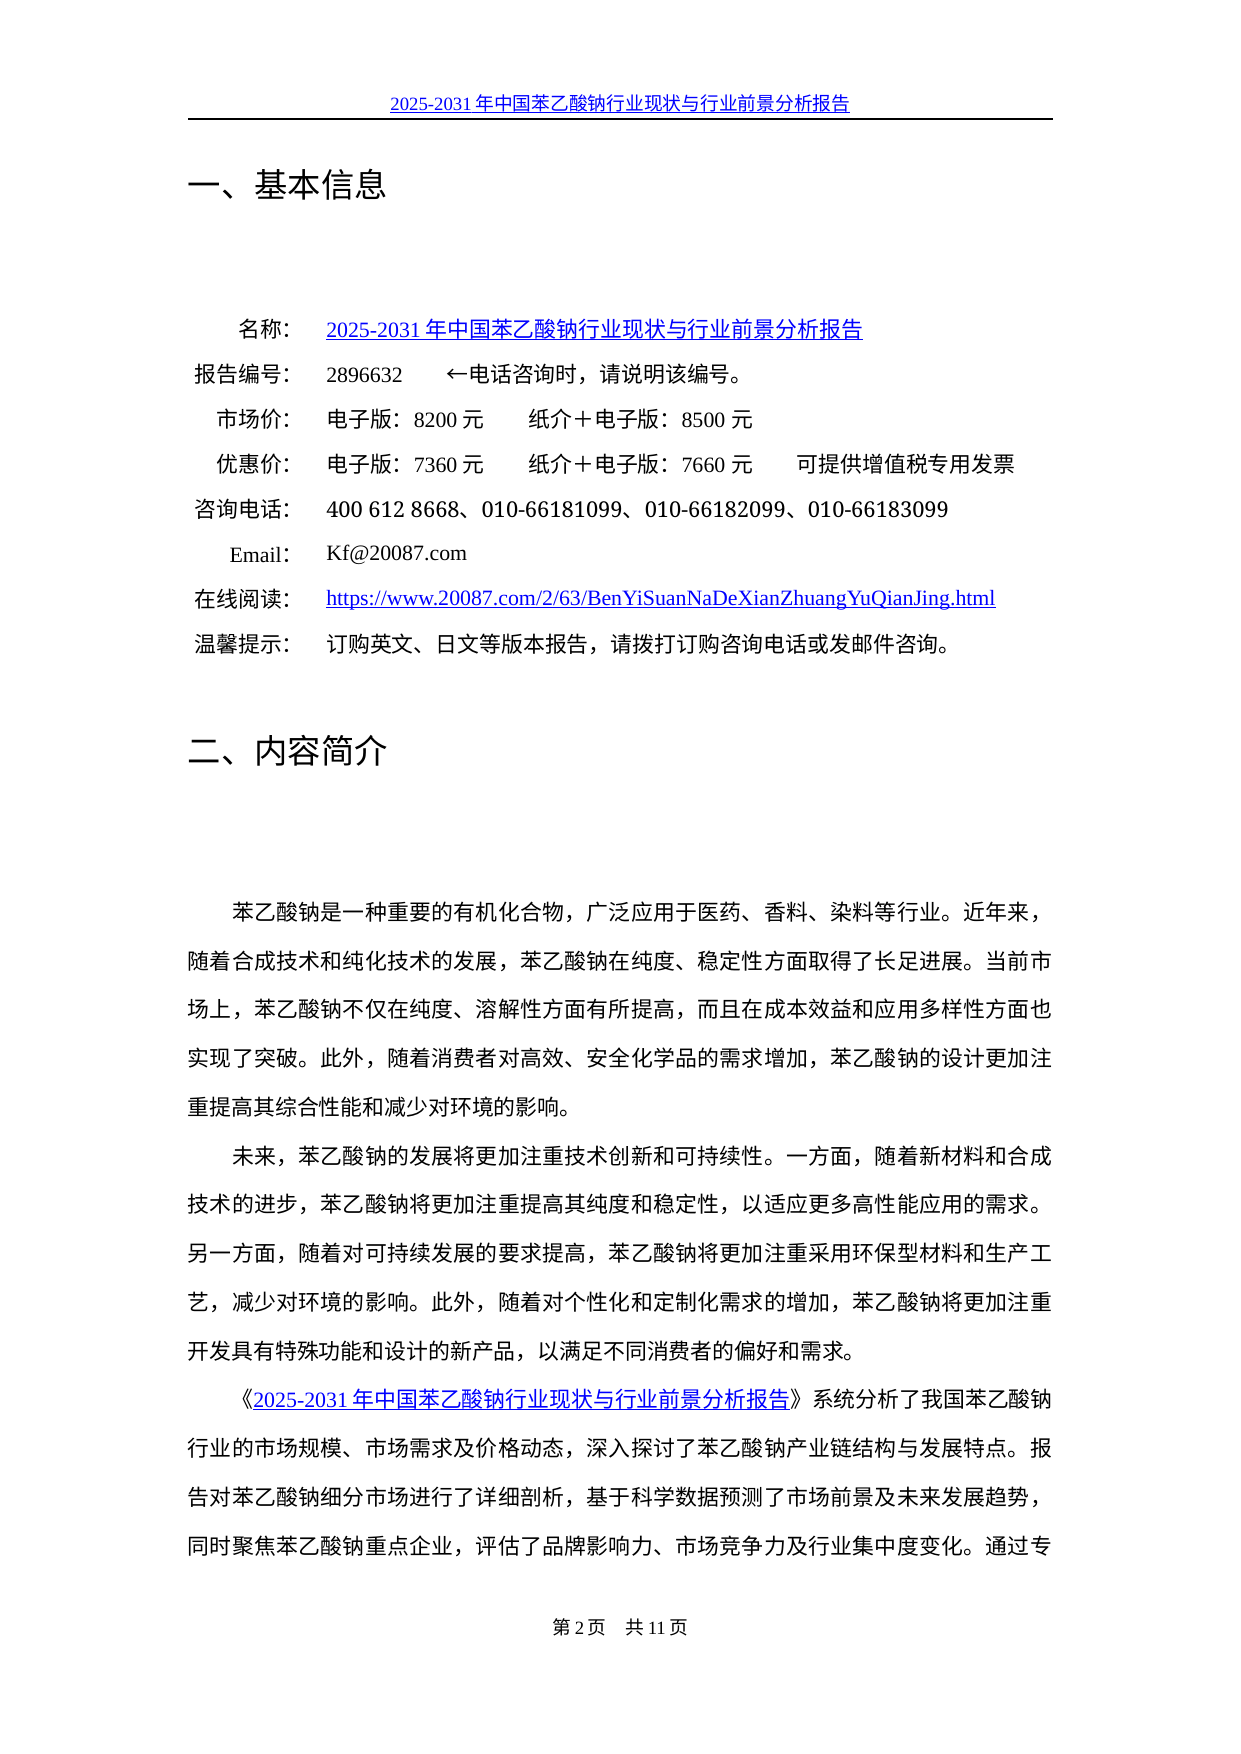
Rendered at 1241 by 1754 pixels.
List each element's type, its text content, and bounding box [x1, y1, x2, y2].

table_header 名称： [167, 312, 315, 357]
table_cell 咨询电话： [167, 492, 315, 537]
table_cell 报告编号： [167, 357, 315, 402]
table_cell Email： [167, 537, 315, 582]
table_cell 电子版：8200 元 纸介＋电子版：8500 元 [315, 402, 1073, 447]
table_cell 2896632 ←电话咨询时，请说明该编号。 [315, 357, 1073, 402]
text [187, 894, 1053, 1561]
table_cell 温馨提示： [167, 627, 315, 672]
table_cell [315, 582, 1073, 627]
table_cell 订购英文、日文等版本报告，请拨打订购咨询电话或发邮件咨询。 [315, 627, 1073, 672]
table_header 2025-2031年中国苯乙酸钠行业现状与行业前景分析报告 [315, 312, 1073, 357]
table_cell 市场价： [167, 402, 315, 447]
table_cell 优惠价： [167, 447, 315, 492]
table_cell Kf@20087.com [315, 537, 1073, 582]
table_cell 400 612 8668、010-66181099、010-66182099、010-66183099 [315, 492, 1073, 537]
title 一、基本信息 [187, 150, 1053, 215]
title 二、内容简介 [187, 717, 1053, 782]
table_cell 电子版：7360 元 纸介＋电子版：7660 元 可提供增值税专用发票 [315, 447, 1073, 492]
table_cell 在线阅读： [167, 582, 315, 627]
